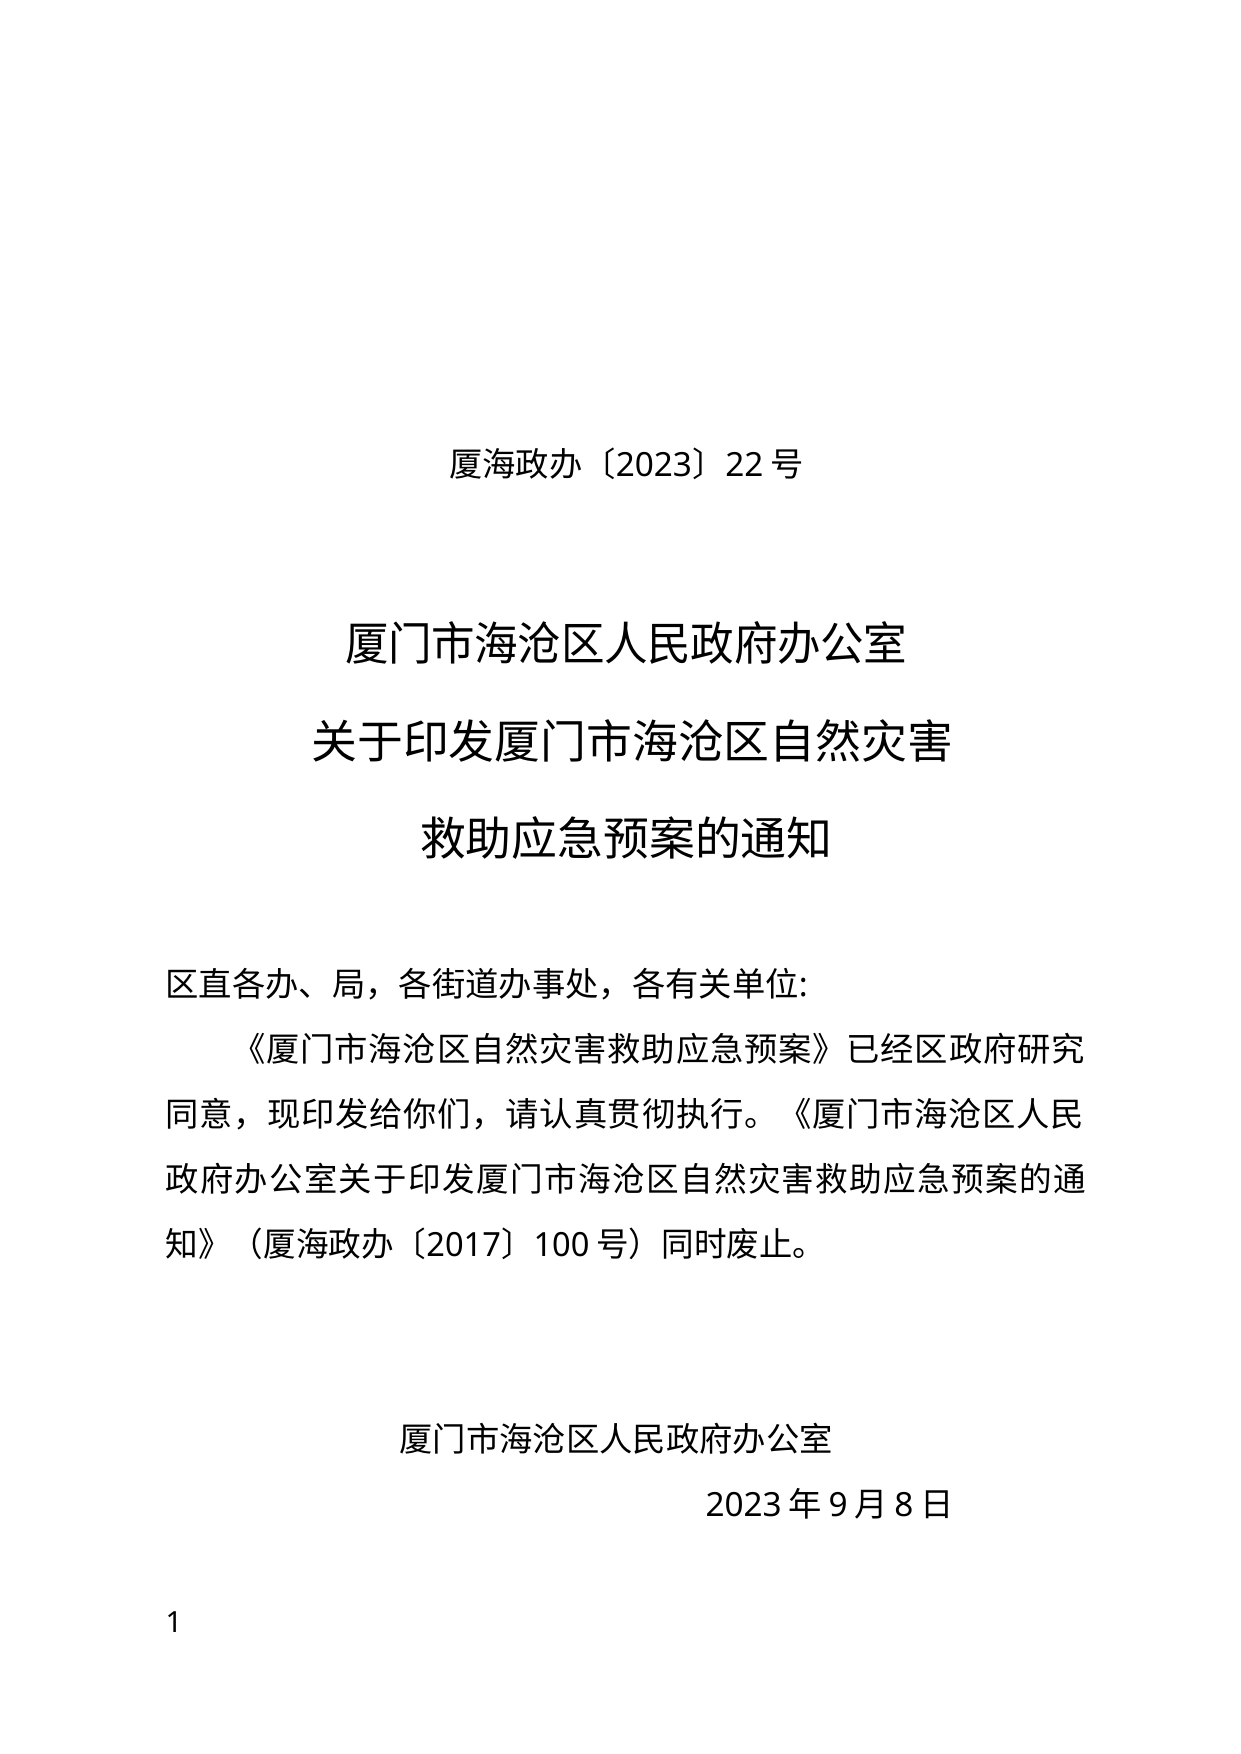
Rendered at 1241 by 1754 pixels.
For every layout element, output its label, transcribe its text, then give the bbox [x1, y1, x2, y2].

text 厦门市海沧区人民政府办公室 [165, 592, 1087, 689]
text 关于印发厦门市海沧区自然灾害 [165, 689, 1087, 787]
text 2023年9月8日 [165, 1469, 953, 1534]
text 厦海政办〔2023〕22号 [165, 429, 1087, 494]
text 厦门市海沧区人民政府办公室 [165, 1404, 1084, 1469]
text 《厦门市海沧区自然灾害救助应急预案》已经区政府研究同意，现印发给你们，请认真贯彻执行。《厦门市海沧区人民政府办公室关于印发厦门市海沧区自然灾害救助应急预案的通知》（厦海政办〔2017〕100号）同时废止。 [165, 1014, 1087, 1274]
text 区直各办、局，各街道办事处，各有关单位: [165, 949, 1087, 1014]
text 救助应急预案的通知 [165, 787, 1087, 884]
